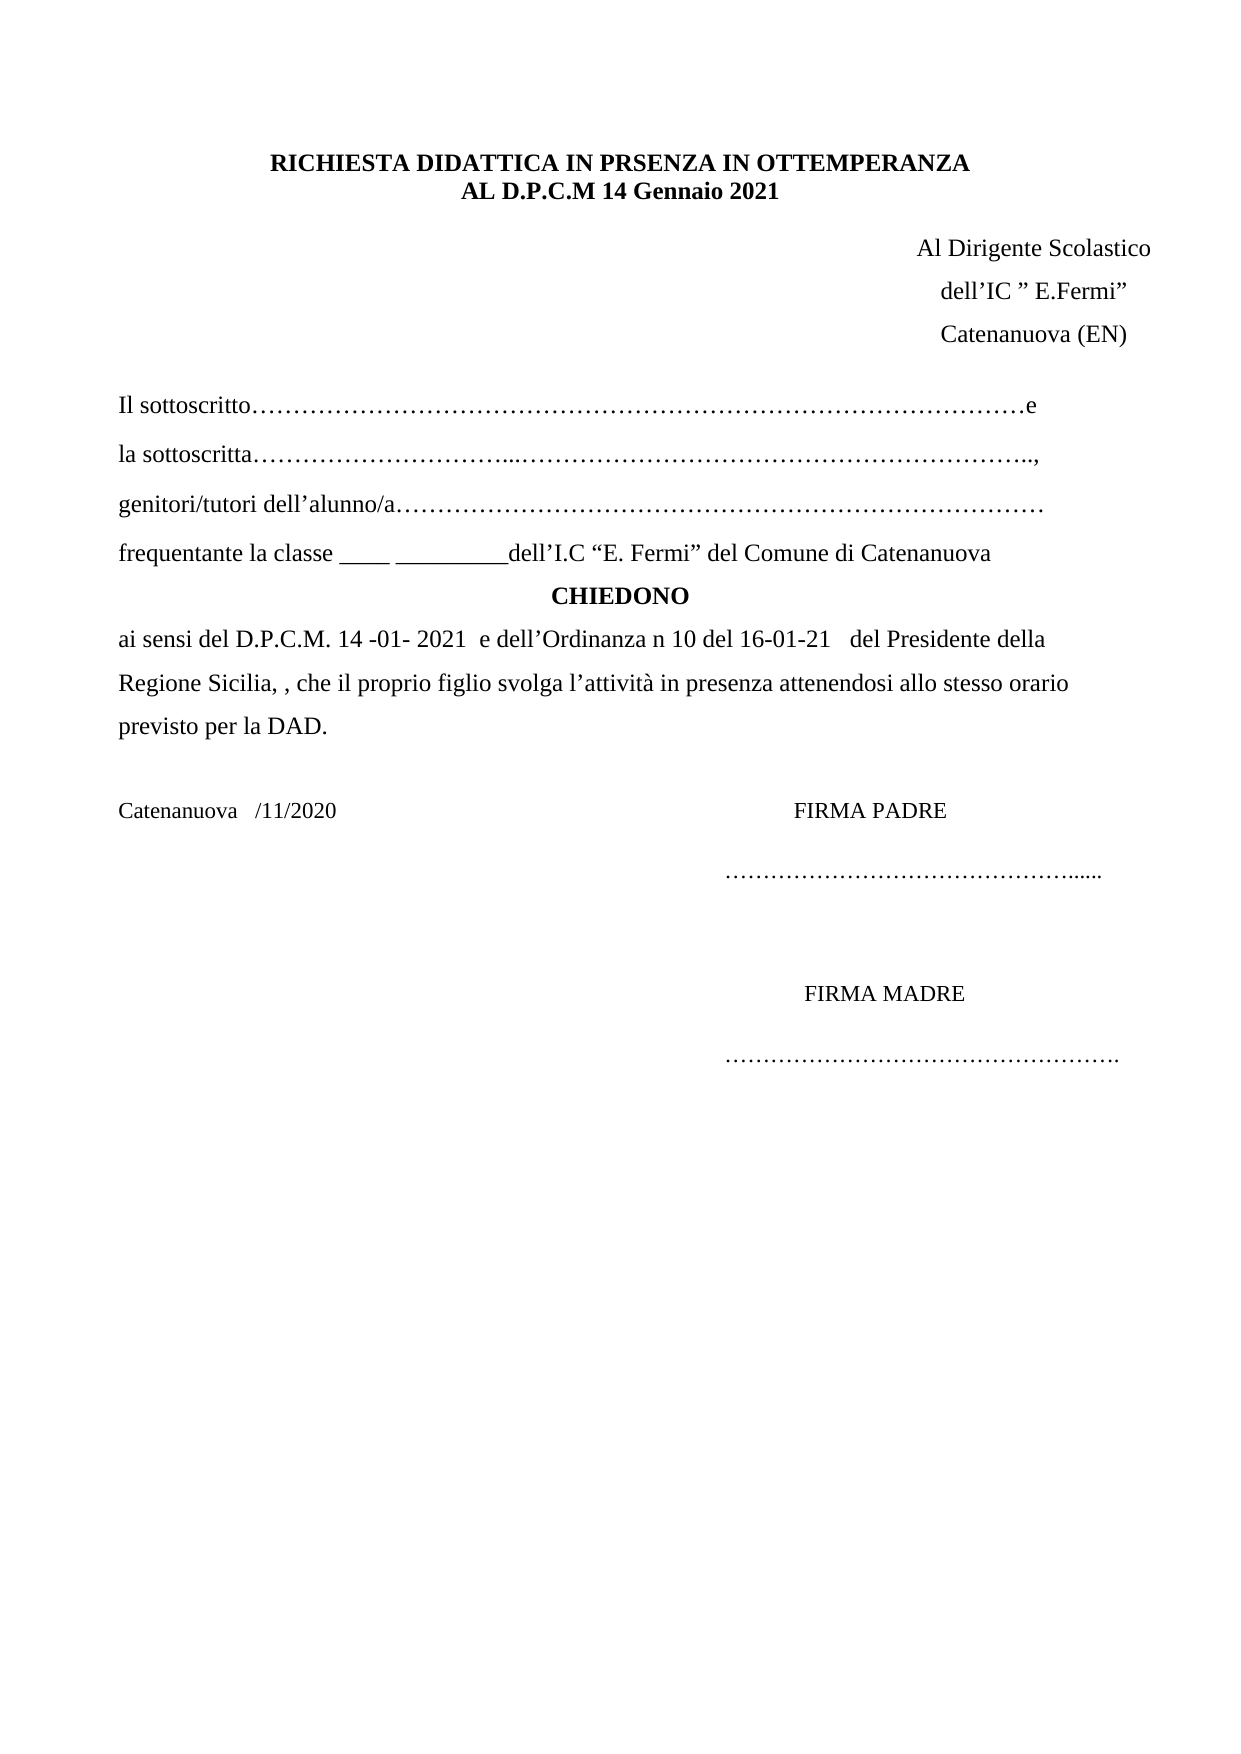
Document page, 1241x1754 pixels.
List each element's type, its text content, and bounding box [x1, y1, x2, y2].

text ai sensi del D.P.C.M. 14 -01- 2021 e dell’Ordinanza n 10 del 16-01-21 del Presidente della Regione Sicilia, , che il proprio figlio svolga l’attività in presenza attenendosi allo stesso orario previsto per la DAD. [118, 624, 1122, 739]
text Al Dirigente Scolastico [118, 233, 1122, 261]
text ……………………………………………. [118, 1041, 1122, 1067]
text Il sottoscritto…………………………………………………………………………………e [118, 390, 1122, 419]
text la sottoscritta…………………………...…………………………………………………….., [118, 439, 1122, 468]
text CHIEDONO [118, 581, 1122, 610]
text Catenanuova (EN) [118, 319, 1122, 348]
text FIRMA MADRE [118, 981, 1122, 1007]
text AL D.P.C.M 14 Gennaio 2021 [118, 176, 1122, 205]
text Catenanuova /11/2020 FIRMA PADRE [118, 797, 1122, 823]
text genitori/tutori dell’alunno/a…………………………………………………………………… [118, 489, 1122, 518]
text ………………………………………...... [118, 857, 1122, 884]
text frequentante la classe ____ _________dell’I.C “E. Fermi” del Comune di Catenanuova [118, 538, 1122, 567]
text dell’IC ” E.Fermi” [118, 276, 1122, 305]
text RICHIESTA DIDATTICA IN PRSENZA IN OTTEMPERANZA [118, 148, 1122, 176]
